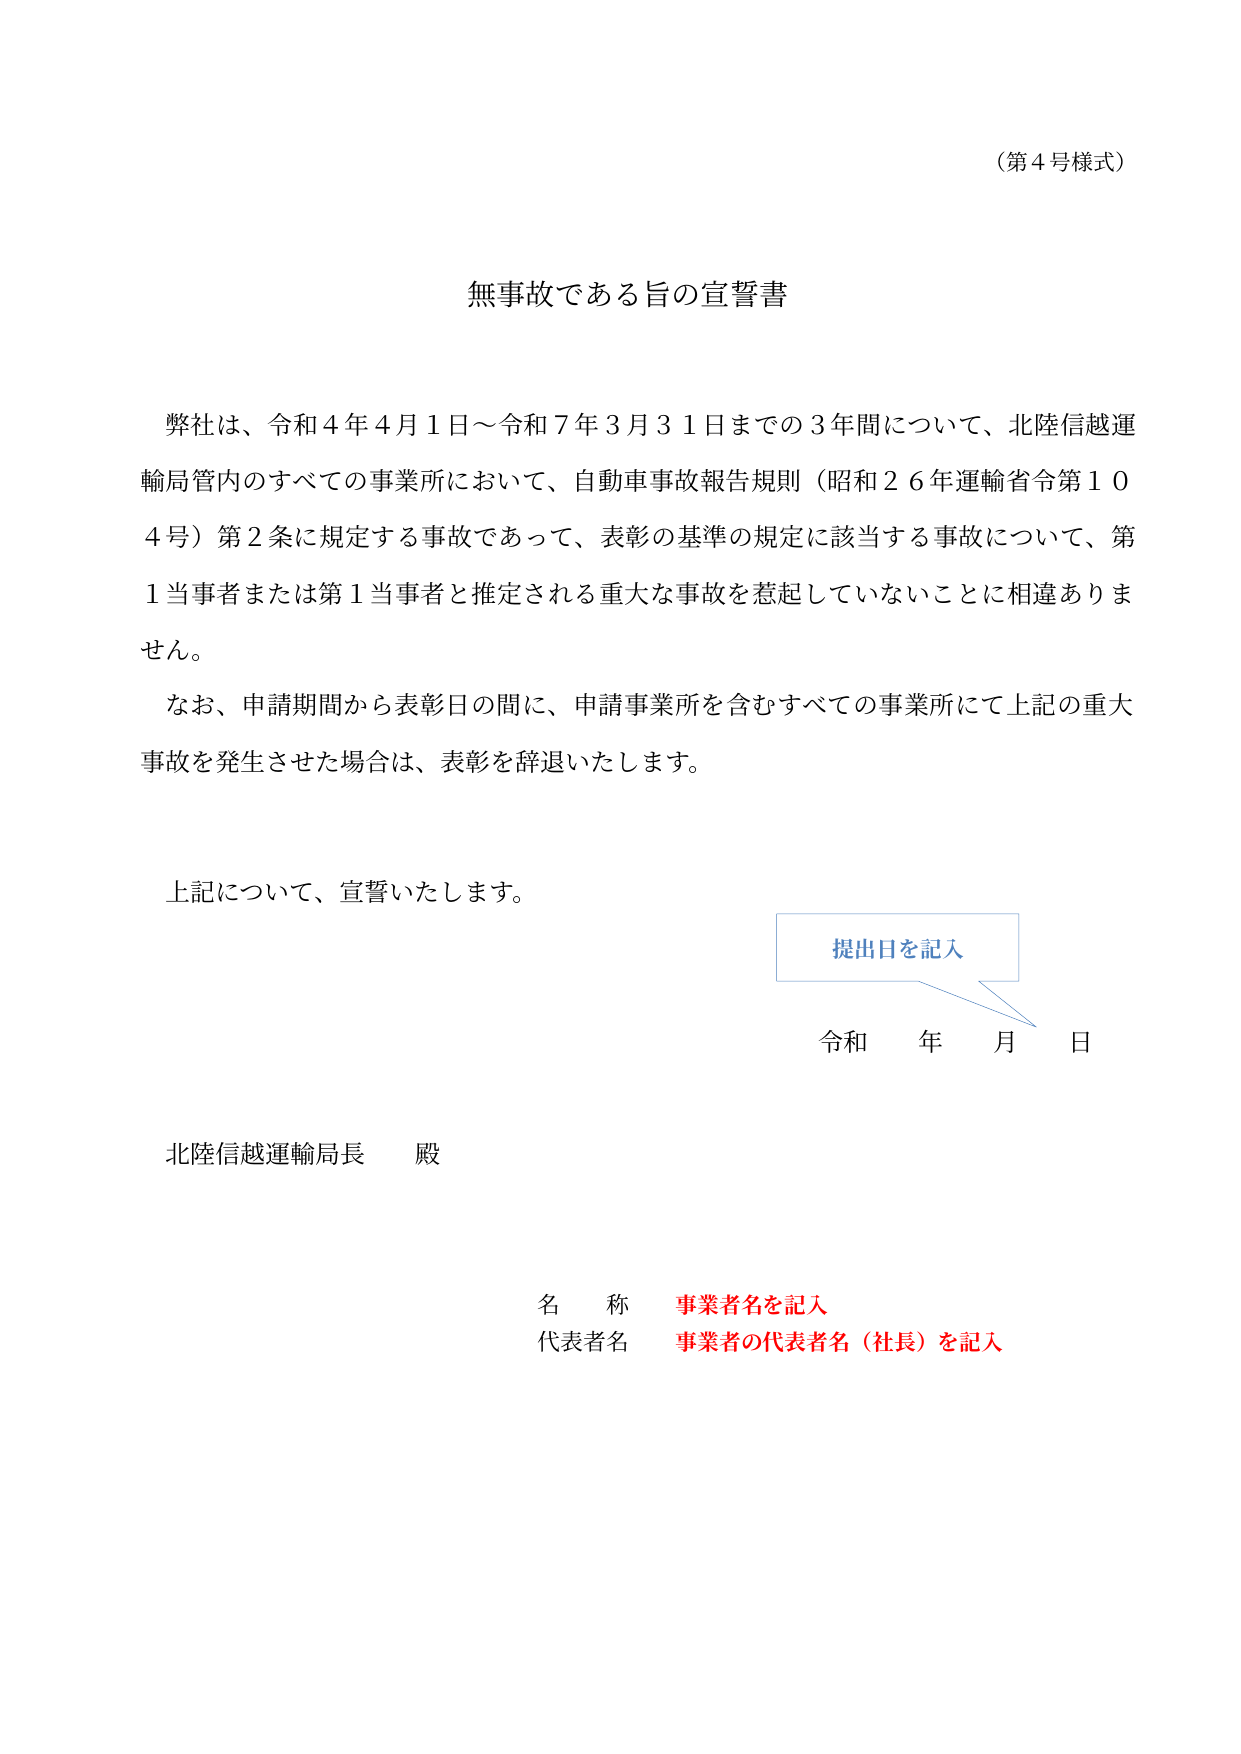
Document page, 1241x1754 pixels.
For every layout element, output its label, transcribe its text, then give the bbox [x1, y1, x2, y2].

text 上記について、宣誓いたします。 [140, 872, 1137, 909]
text 無事故である旨の宣誓書 [118, 255, 1137, 330]
text （第４号様式） [118, 142, 1137, 180]
text なお、申請期間から表彰日の間に、申請事業所を含むすべての事業所にて上記の重大事故を発生させた場合は、表彰を辞退いたします。 [140, 685, 1137, 779]
text 令和 年 月 日 [118, 1022, 1093, 1059]
text 名 称 事業者名を記入 [118, 1284, 1137, 1322]
text 代表者名 事業者の代表者名（社長）を記入 [118, 1322, 1137, 1359]
text 北陸信越運輸局長 殿 [140, 1134, 1137, 1172]
text 弊社は、令和４年４月１日～令和７年３月３１日までの３年間について、北陸信越運輸局管内のすべての事業所において、自動車事故報告規則（昭和２６年運輸省令第１０４号）第２条に規定する事故であって、表彰の基準の規定に該当する事故について、第１当事者または第１当事者と推定される重大な事故を惹起していないことに相違ありません。 [140, 405, 1137, 667]
